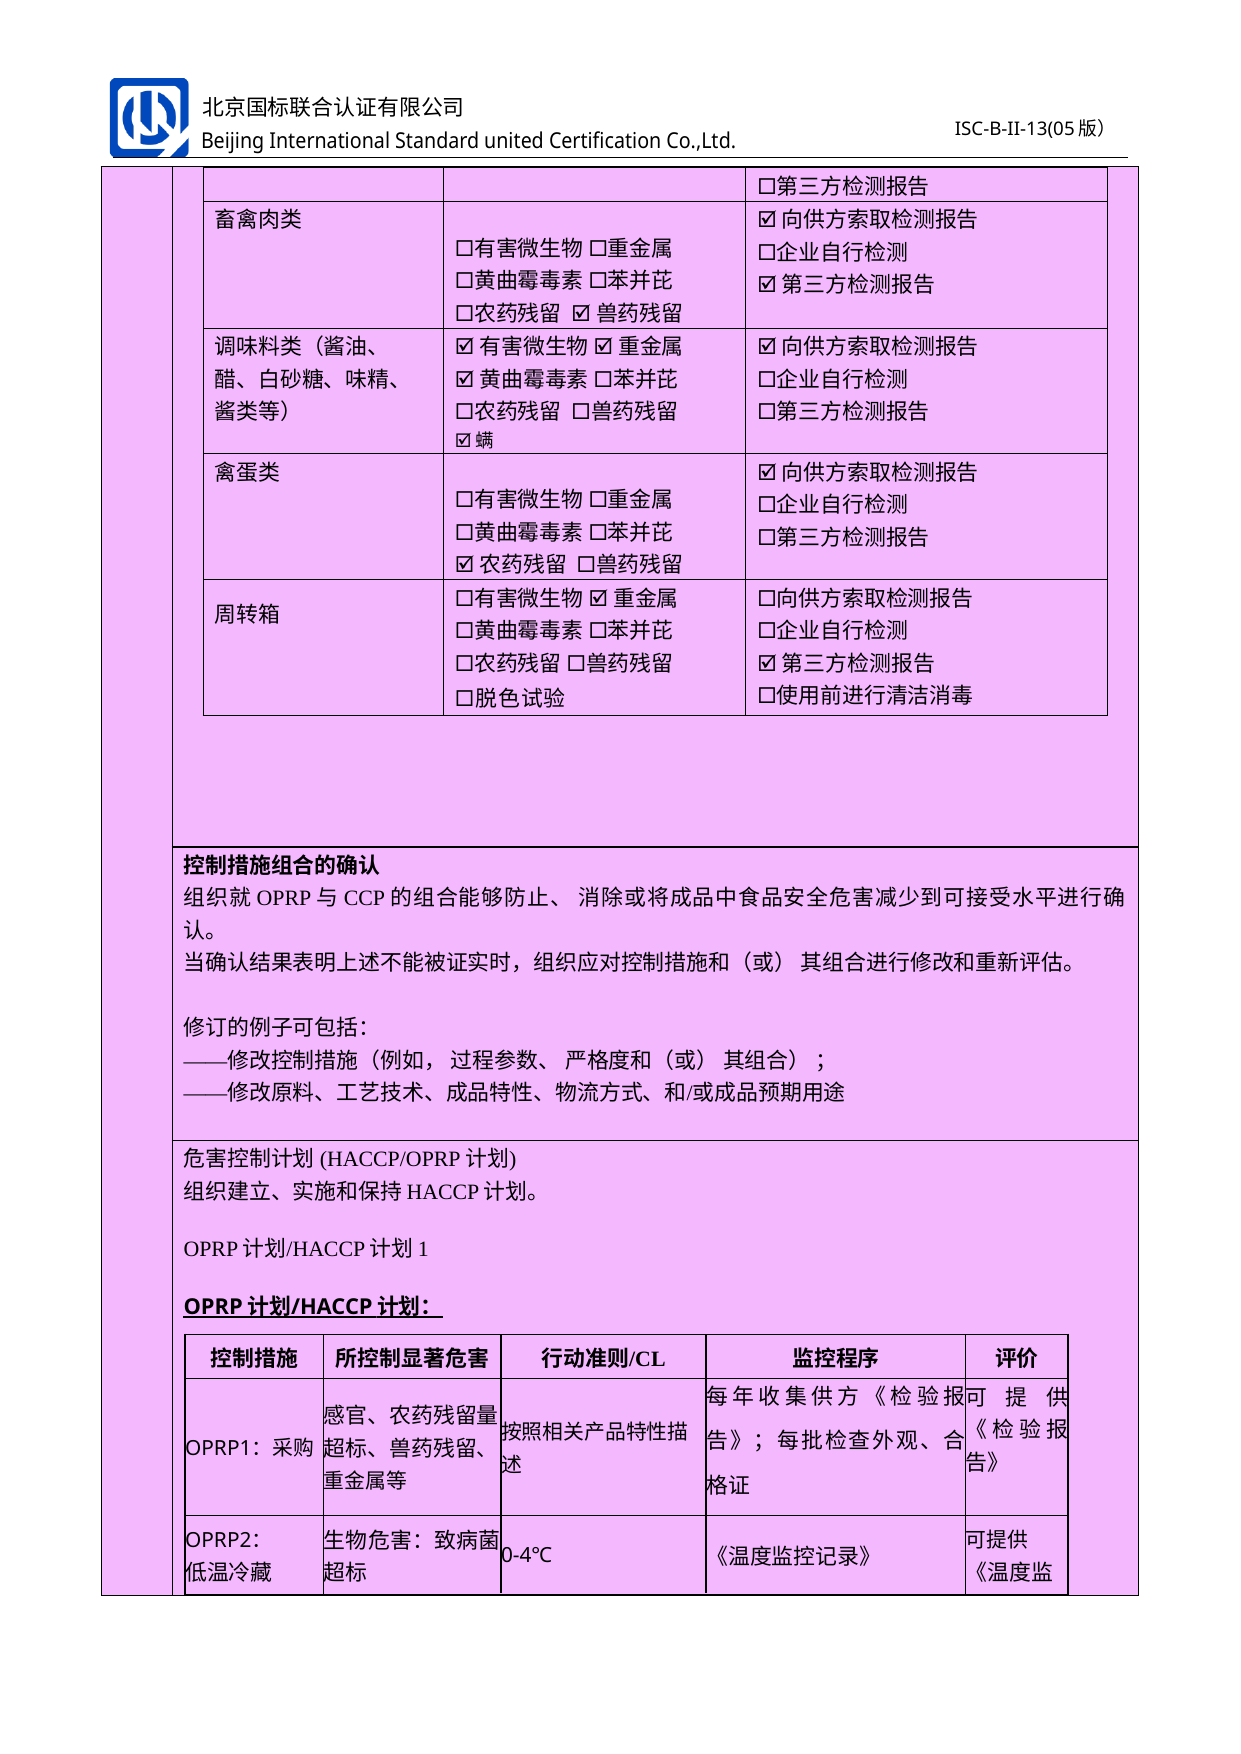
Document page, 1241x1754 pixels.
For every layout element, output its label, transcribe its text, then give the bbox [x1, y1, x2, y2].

table_cell 控制措施的选择和分类 组织在危害评价的基础上，选择适当的控制措施或控制措施的组合，以防止或将已识别的显著食品安全危害降低到规定的可接受水平。 组织将选定的识别控制措施分类为OPRP（见3.30）或CCPs。 最终产品危害分析： 原辅材料危害分析： [173, 167, 1138, 846]
table_cell 危害控制计划 (HACCP/OPRP 计划) 组织建立、实施和保持HACCP计划。 OPRP计划/HACCP计划1 OPRP计划/HACCP计划： [173, 1141, 1138, 1595]
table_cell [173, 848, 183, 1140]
picture [109, 78, 189, 158]
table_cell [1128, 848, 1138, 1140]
